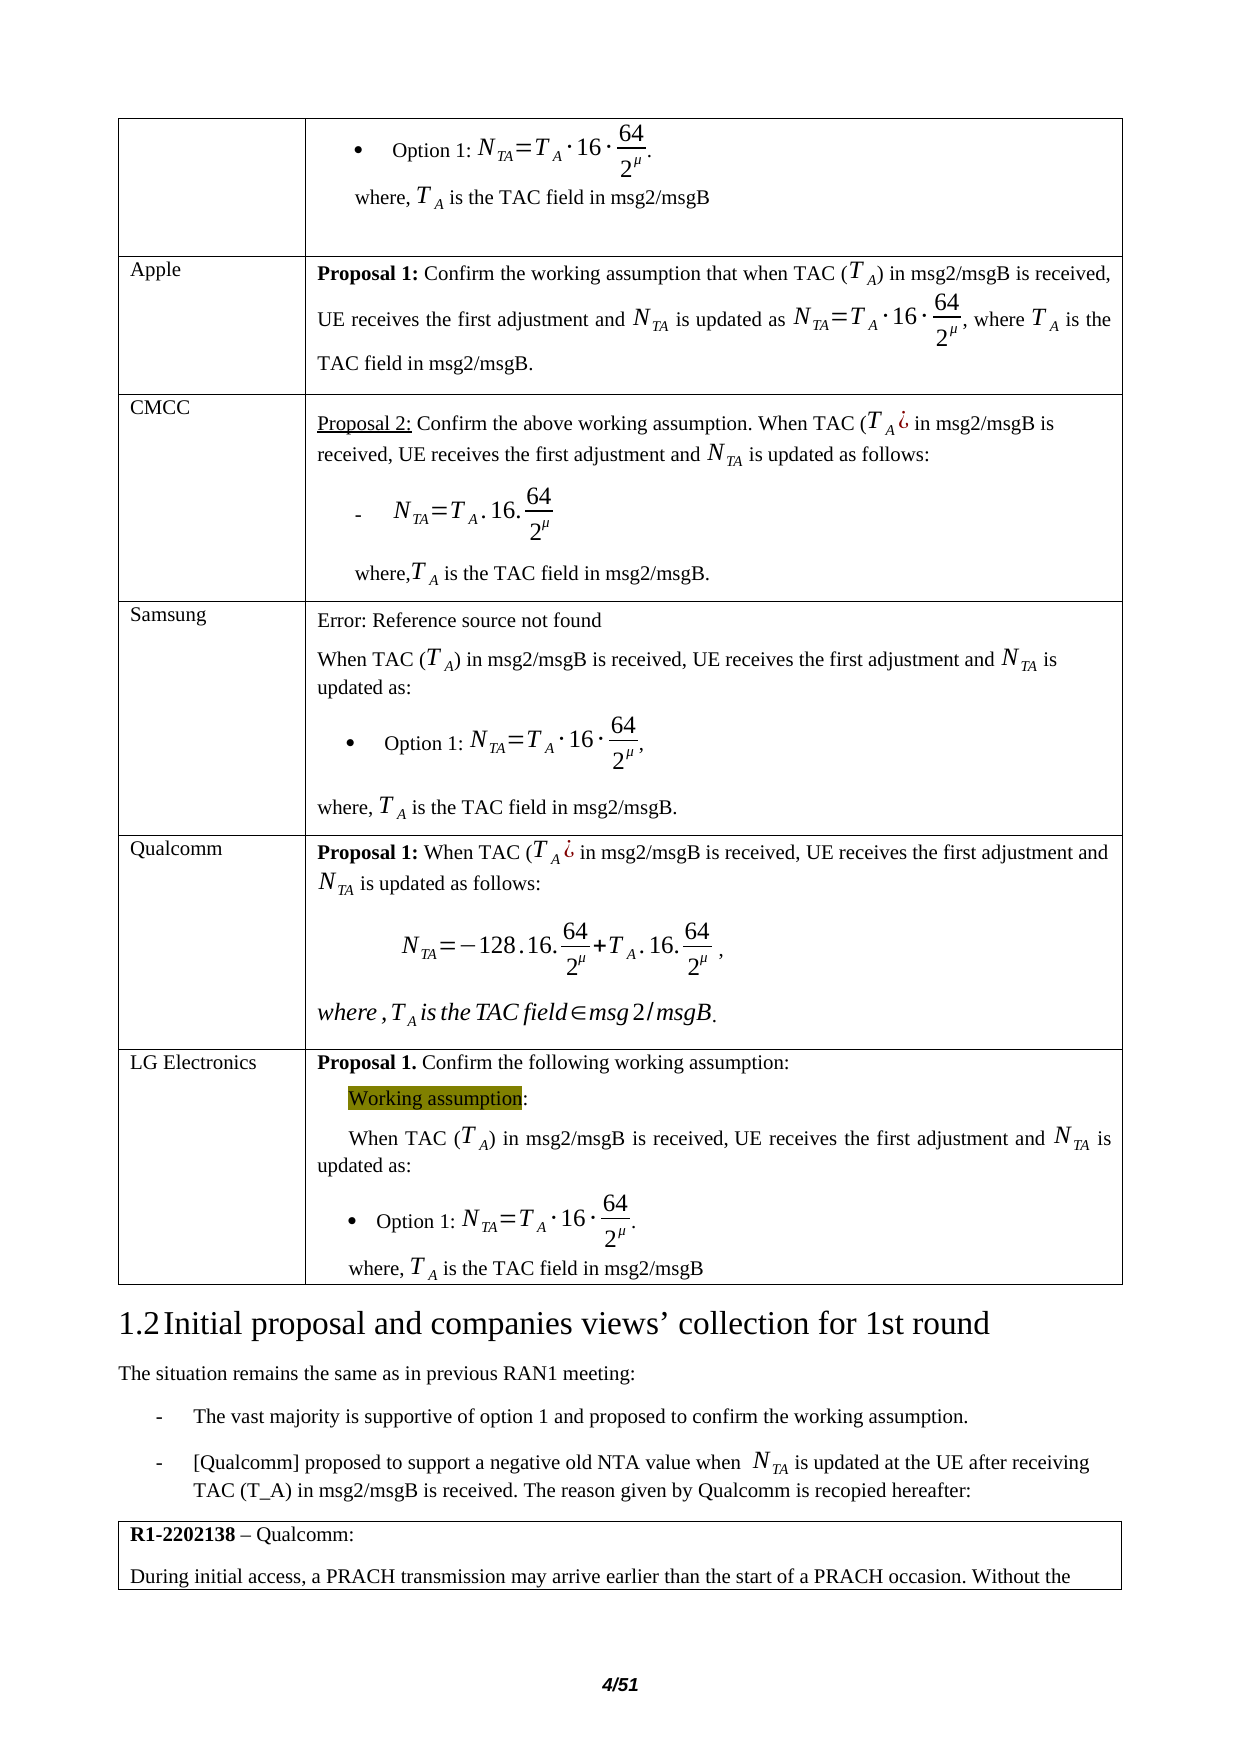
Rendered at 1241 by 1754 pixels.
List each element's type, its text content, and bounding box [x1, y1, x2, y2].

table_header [119, 1522, 1121, 1588]
list [Qualcomm] proposed to support a negative old NTA value when is updated at the UE after receiving TAC (T_A) in msg2/msgB is received. The reason given by Qualcomm is recopied hereafter: [156, 1446, 1122, 1502]
table_cell Proposal 1: Confirm the working assumption that when TAC () in msg2/msgB is received, UE receives the first adjustment and is updated as , where is the TAC field in msg2/msgB. [306, 257, 1122, 393]
list The vast majority is supportive of option 1 and proposed to confirm the working assumption. [156, 1403, 1122, 1428]
table_cell Proposal 1: Confirm the following working assumption: When TAC () in msg2/msgB is received, UE receives the first adjustment and is updated as: Option 1: , where, is the TAC field in msg2/msgB. [306, 602, 1122, 835]
text The situation remains the same as in previous RAN1 meeting: [118, 1361, 1122, 1385]
subtitle Initial proposal and companies views’ collection for 1st round [118, 1304, 1122, 1342]
table_cell Qualcomm [119, 836, 305, 1049]
table_cell Proposal 1: When TAC ( in msg2/msgB is received, UE receives the first adjustment and is updated as follows: , . [306, 836, 1122, 1049]
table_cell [306, 119, 1122, 256]
table_cell Samsung [119, 602, 305, 835]
table_cell LG Electronics [119, 1050, 305, 1284]
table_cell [119, 119, 305, 256]
table_cell CMCC [119, 395, 305, 601]
table_cell Apple [119, 257, 305, 393]
table_cell Proposal 1. Confirm the following working assumption: Working assumption: When TAC () in msg2/msgB is received, UE receives the first adjustment and is updated as: Option 1: . where, is the TAC field in msg2/msgB [306, 1050, 1122, 1284]
table_cell Proposal 2: Confirm the above working assumption. When TAC ( in msg2/msgB is received, UE receives the first adjustment and is updated as follows: where, is the TAC field in msg2/msgB. [306, 395, 1122, 601]
